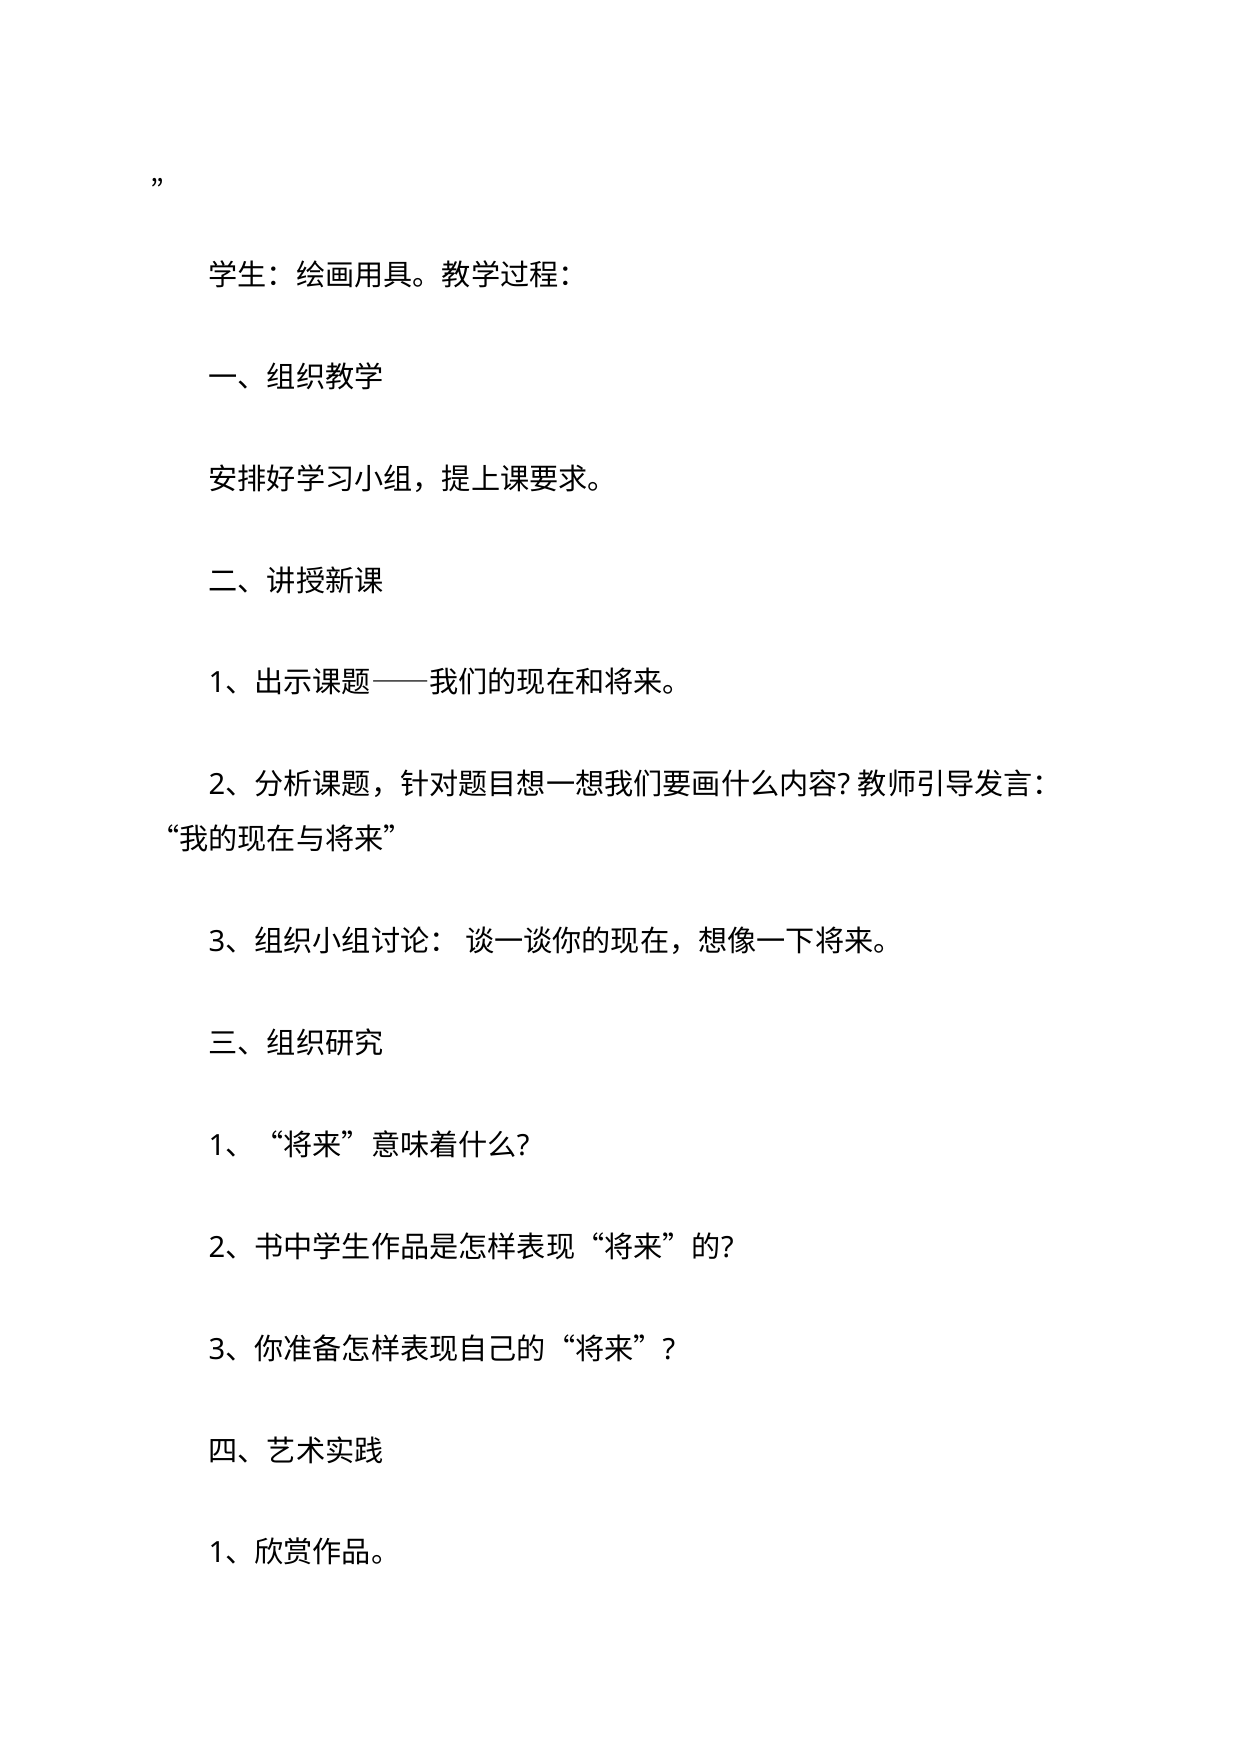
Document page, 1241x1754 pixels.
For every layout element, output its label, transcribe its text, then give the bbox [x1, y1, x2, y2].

text 3、组织小组讨论： 谈一谈你的现在，想像一下将来。 [150, 918, 1090, 960]
text 三、组织研究 [150, 1019, 1090, 1062]
text 1、出示课题——我们的现在和将来。 [150, 659, 1090, 701]
text 2、书中学生作品是怎样表现“将来”的? [150, 1223, 1090, 1266]
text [150, 150, 1090, 192]
text 2、分析课题，针对题目想一想我们要画什么内容? 教师引导发言：“我的现在与将来” [150, 761, 1090, 858]
text 一、组织教学 [150, 353, 1090, 396]
text 二、讲授新课 [150, 557, 1090, 599]
text 四、艺术实践 [150, 1427, 1090, 1469]
text 1、欣赏作品。 [150, 1529, 1090, 1571]
text 学生：绘画用具。教学过程： [150, 252, 1090, 294]
text 3、你准备怎样表现自己的“将来”? [150, 1325, 1090, 1368]
text 1、“将来”意味着什么? [150, 1121, 1090, 1164]
text 安排好学习小组，提上课要求。 [150, 455, 1090, 498]
